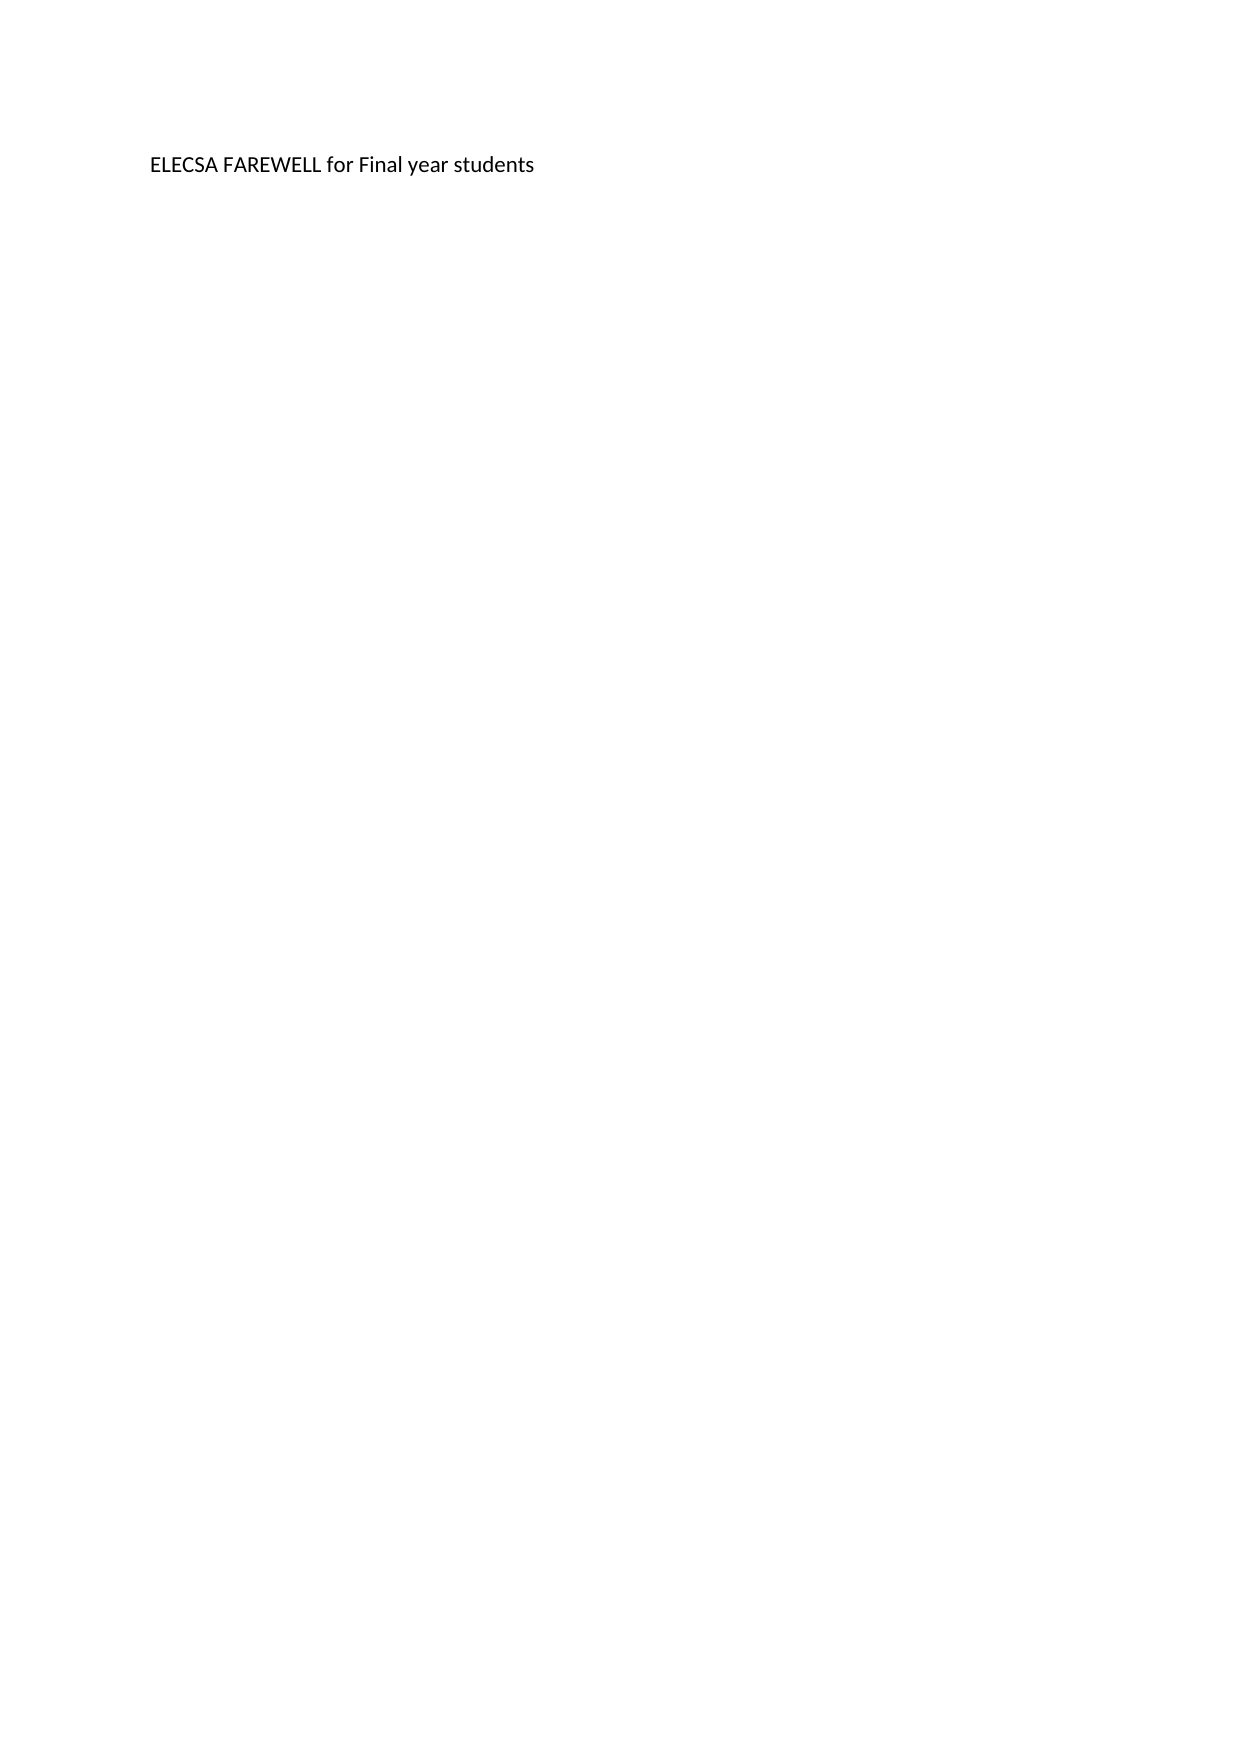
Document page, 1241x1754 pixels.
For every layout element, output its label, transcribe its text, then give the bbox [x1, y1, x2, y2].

text ELECSA FAREWELL for Final year students [150, 150, 1090, 178]
